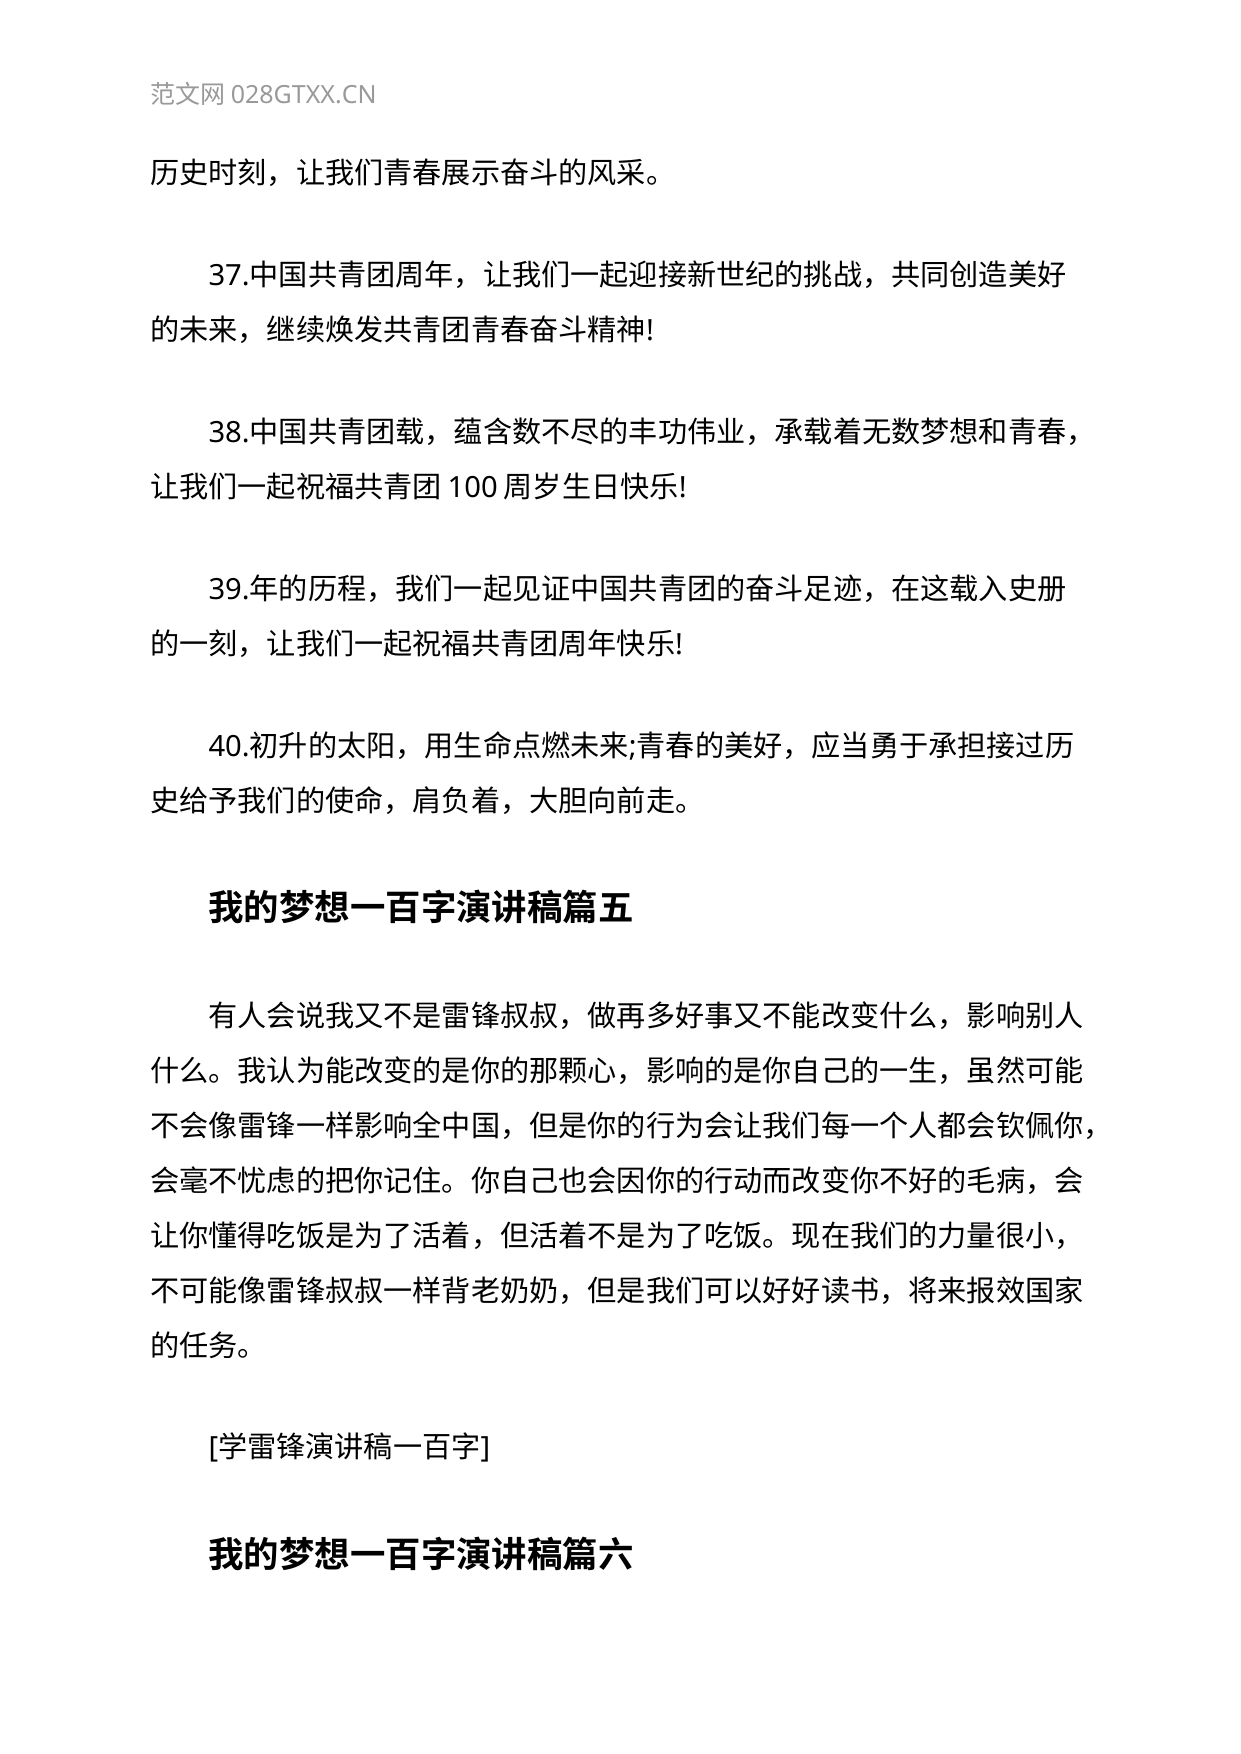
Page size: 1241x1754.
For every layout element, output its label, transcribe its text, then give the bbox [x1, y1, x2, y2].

text 40.初升的太阳，用生命点燃未来;青春的美好，应当勇于承担接过历史给予我们的使命，肩负着，大胆向前走。 [150, 723, 1090, 820]
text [150, 150, 1090, 192]
text 我的梦想一百字演讲稿篇六 [150, 1526, 1090, 1577]
text 39.年的历程，我们一起见证中国共青团的奋斗足迹，在这载入史册的一刻，让我们一起祝福共青团周年快乐! [150, 566, 1090, 663]
text 38.中国共青团载，蕴含数不尽的丰功伟业，承载着无数梦想和青春，让我们一起祝福共青团100周岁生日快乐! [150, 409, 1090, 506]
text 37.中国共青团周年，让我们一起迎接新世纪的挑战，共同创造美好的未来，继续焕发共青团青春奋斗精神! [150, 252, 1090, 349]
text [学雷锋演讲稿一百字] [150, 1424, 1090, 1466]
text 我的梦想一百字演讲稿篇五 [150, 879, 1090, 931]
text 有人会说我又不是雷锋叔叔，做再多好事又不能改变什么，影响别人什么。我认为能改变的是你的那颗心，影响的是你自己的一生，虽然可能不会像雷锋一样影响全中国，但是你的行为会让我们每一个人都会钦佩你，会毫不忧虑的把你记住。你自己也会因你的行动而改变你不好的毛病，会让你懂得吃饭是为了活着，但活着不是为了吃饭。现在我们的力量很小，不可能像雷锋叔叔一样背老奶奶，但是我们可以好好读书，将来报效国家的任务。 [150, 993, 1090, 1364]
